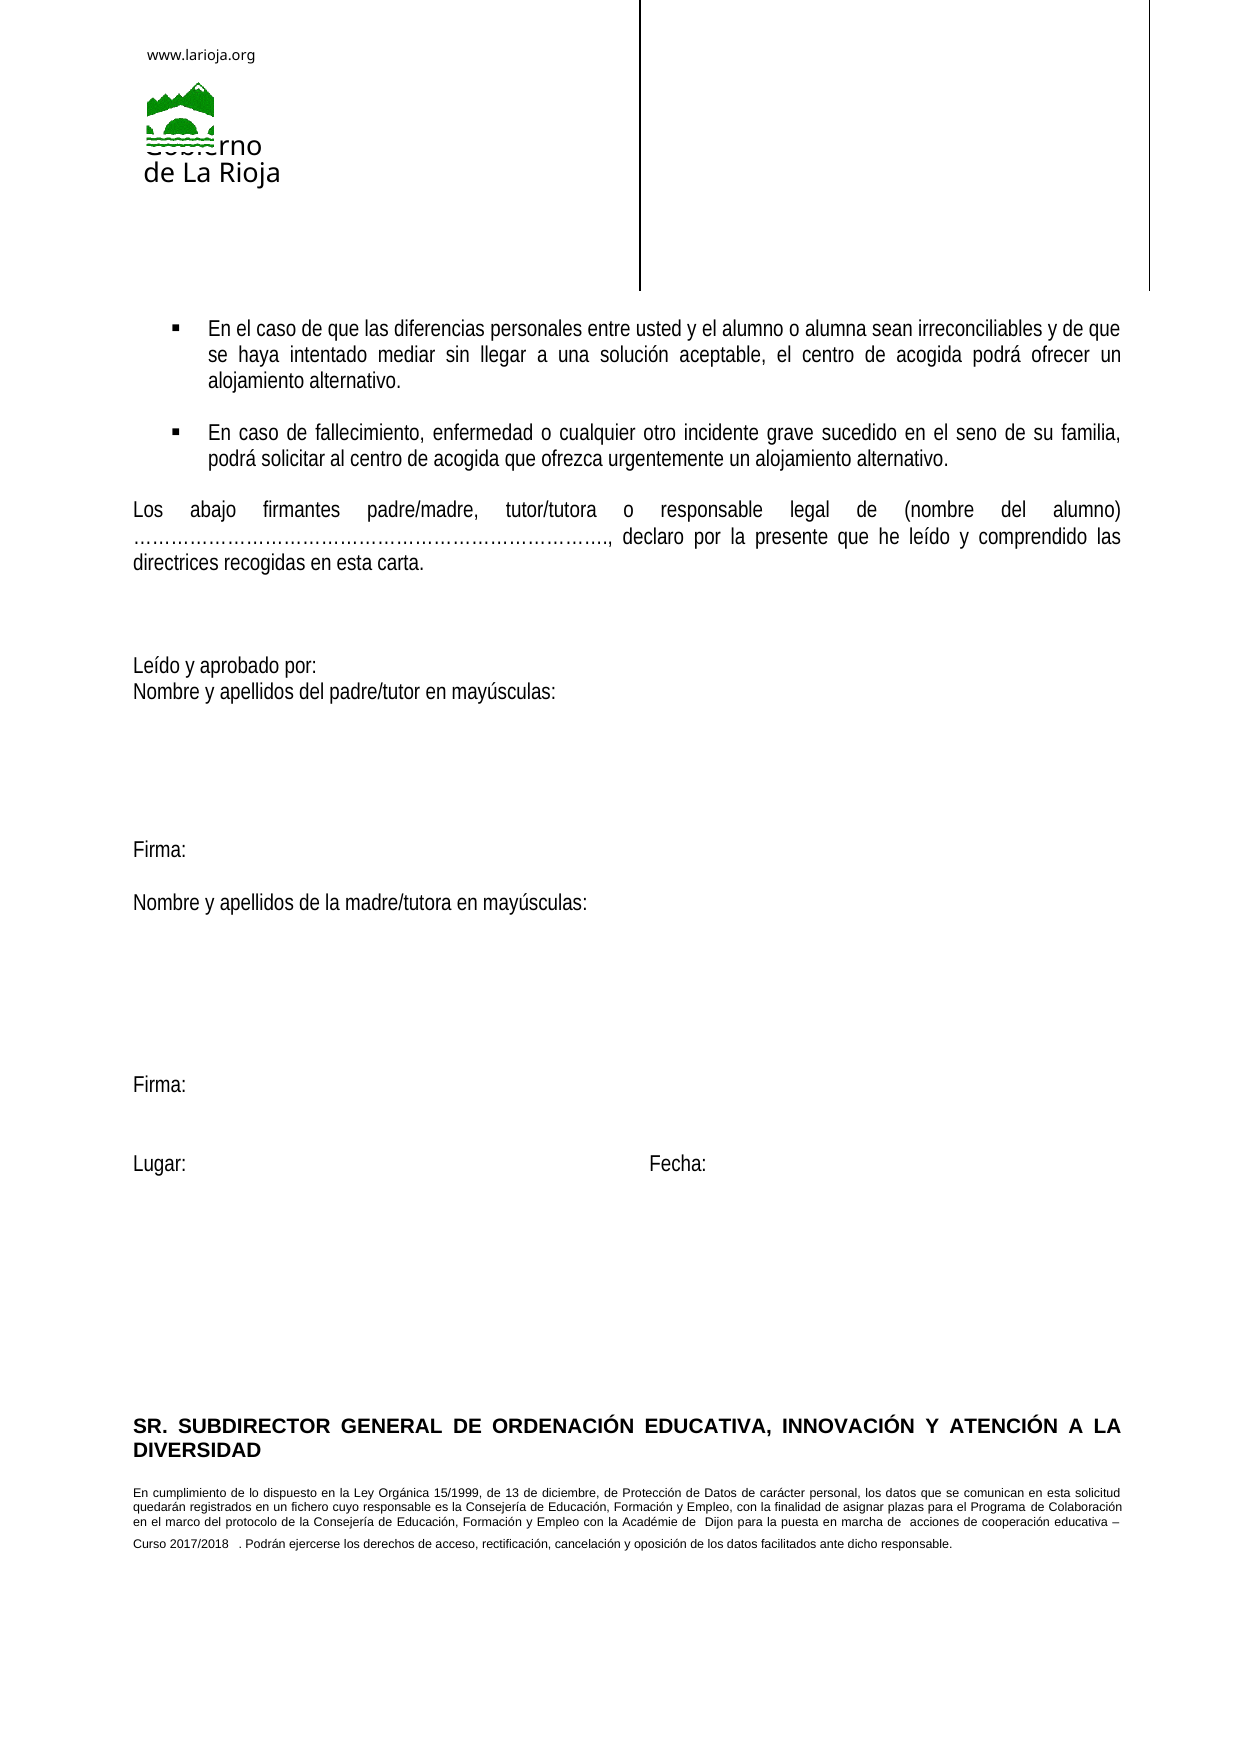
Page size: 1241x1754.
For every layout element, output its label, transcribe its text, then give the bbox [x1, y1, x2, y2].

text Los abajo firmantes padre/madre, tutor/tutora o responsable legal de (nombre del alumno) …………………………………………………………………., declaro por la presente que he leído y comprendido las directrices recogidas en esta carta. [133, 496, 1122, 576]
list En caso de fallecimiento, enfermedad o cualquier otro incidente grave sucedido en el seno de su familia, podrá solicitar al centro de acogida que ofrezca urgentemente un alojamiento alternativo. [170, 419, 1122, 471]
text Nombre y apellidos de la madre/tutora en mayúsculas: [133, 889, 1122, 915]
list En el caso de que las diferencias personales entre usted y el alumno o alumna sean irreconciliables y de que se haya intentado mediar sin llegar a una solución aceptable, el centro de acogida podrá ofrecer un alojamiento alternativo. [170, 315, 1122, 394]
text Nombre y apellidos del padre/tutor en mayúsculas: [133, 678, 1122, 704]
text Firma: [133, 1071, 1122, 1098]
text SR. SUBDIRECTOR GENERAL DE ORDENACIÓN EDUCATIVA, INNOVACIÓN Y ATENCIÓN A LA DIVERSIDAD [133, 1414, 1122, 1462]
text Firma: [133, 836, 1122, 863]
text Lugar: Fecha: [133, 1150, 1122, 1177]
text Leído y aprobado por: [133, 652, 1122, 678]
picture [142, 74, 220, 152]
text En cumplimiento de lo dispuesto en la Ley Orgánica 15/1999, de 13 de diciembre, de Protección de Datos de carácter personal, los datos que se comunican en esta solicitud quedarán registrados en un fichero cuyo responsable es la Consejería de Educación, Formación y Empleo, con la finalidad de asignar plazas para el Programa de Colaboración en el marco del protocolo de la Consejería de Educación, Formación y Empleo con la Académie de Dijon para la puesta en marcha de acciones de cooperación educativa – Curso 2017/2018 . Podrán ejercerse los derechos de acceso, rectificación, cancelación y oposición de los datos facilitados ante dicho responsable. [133, 1486, 1122, 1553]
